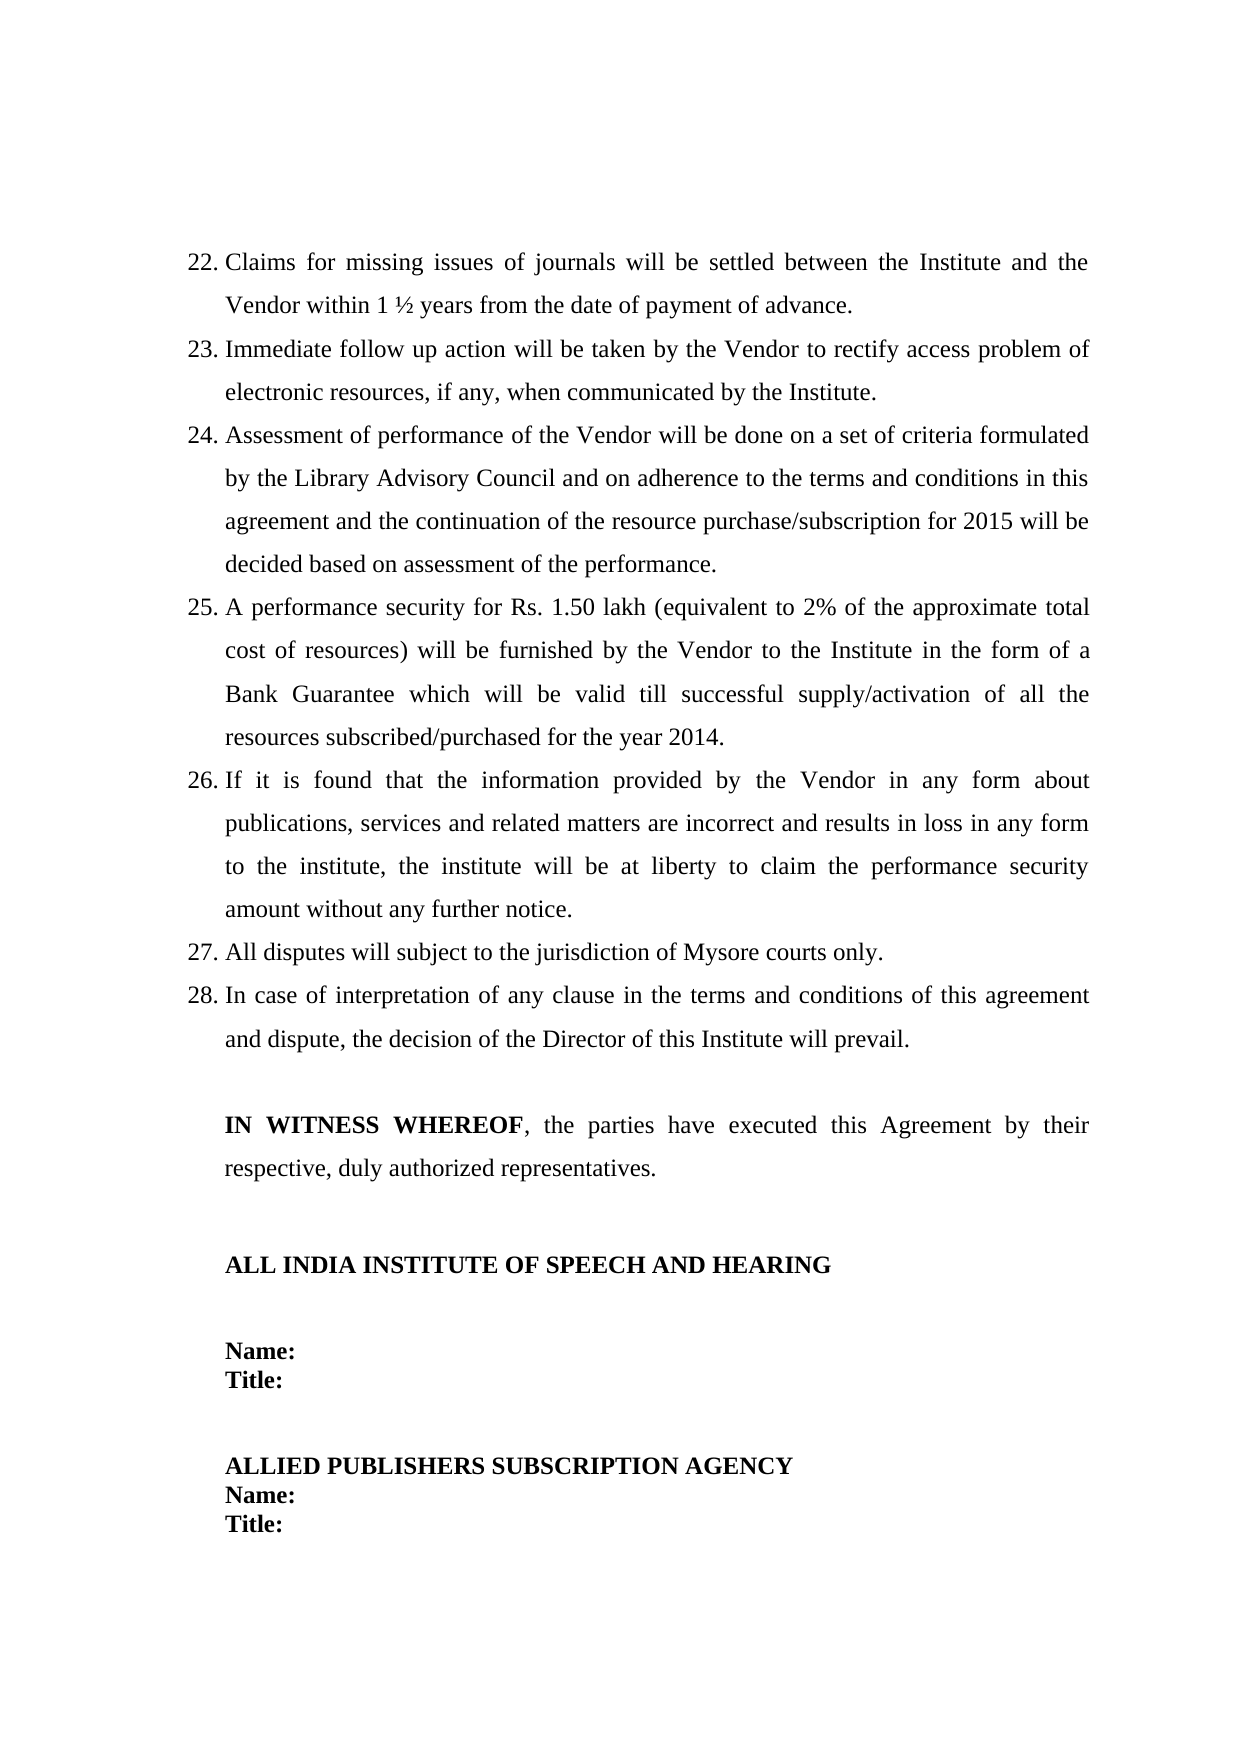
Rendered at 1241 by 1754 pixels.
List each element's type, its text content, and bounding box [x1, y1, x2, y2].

list Immediate follow up action will be taken by the Vendor to rectify access problem of electronic resources, if any, when communicated by the Institute. [187, 334, 1090, 406]
list Title: [225, 1365, 1090, 1394]
list ALL INDIA INSTITUTE OF SPEECH AND HEARING [225, 1250, 1090, 1279]
list Allied Publishers Subscription Agency [225, 1451, 1090, 1480]
list Assessment of performance of the Vendor will be done on a set of criteria formulated by the Library Advisory Council and on adherence to the terms and conditions in this agreement and the continuation of the resource purchase/subscription for 2015 will be decided based on assessment of the performance. [187, 420, 1090, 578]
list Title: [225, 1509, 1090, 1538]
list A performance security for Rs. 1.50 lakh (equivalent to 2% of the approximate total cost of resources) will be furnished by the Vendor to the Institute in the form of a Bank Guarantee which will be valid till successful supply/activation of all the resources subscribed/purchased for the year 2014. [187, 592, 1090, 751]
list Claims for missing issues of journals will be settled between the Institute and the Vendor within 1 ½ years from the date of payment of advance. [187, 247, 1090, 319]
list Name: [225, 1336, 1090, 1365]
list IN WITNESS WHEREOF, the parties have executed this Agreement by their respective, duly authorized representatives. [224, 1110, 1090, 1182]
list Name: [225, 1480, 1090, 1509]
list All disputes will subject to the jurisdiction of Mysore courts only. [187, 937, 1090, 966]
list If it is found that the information provided by the Vendor in any form about publications, services and related matters are incorrect and results in loss in any form to the institute, the institute will be at liberty to claim the performance security amount without any further notice. [187, 765, 1090, 923]
list In case of interpretation of any clause in the terms and conditions of this agreement and dispute, the decision of the Director of this Institute will prevail. [187, 981, 1090, 1052]
